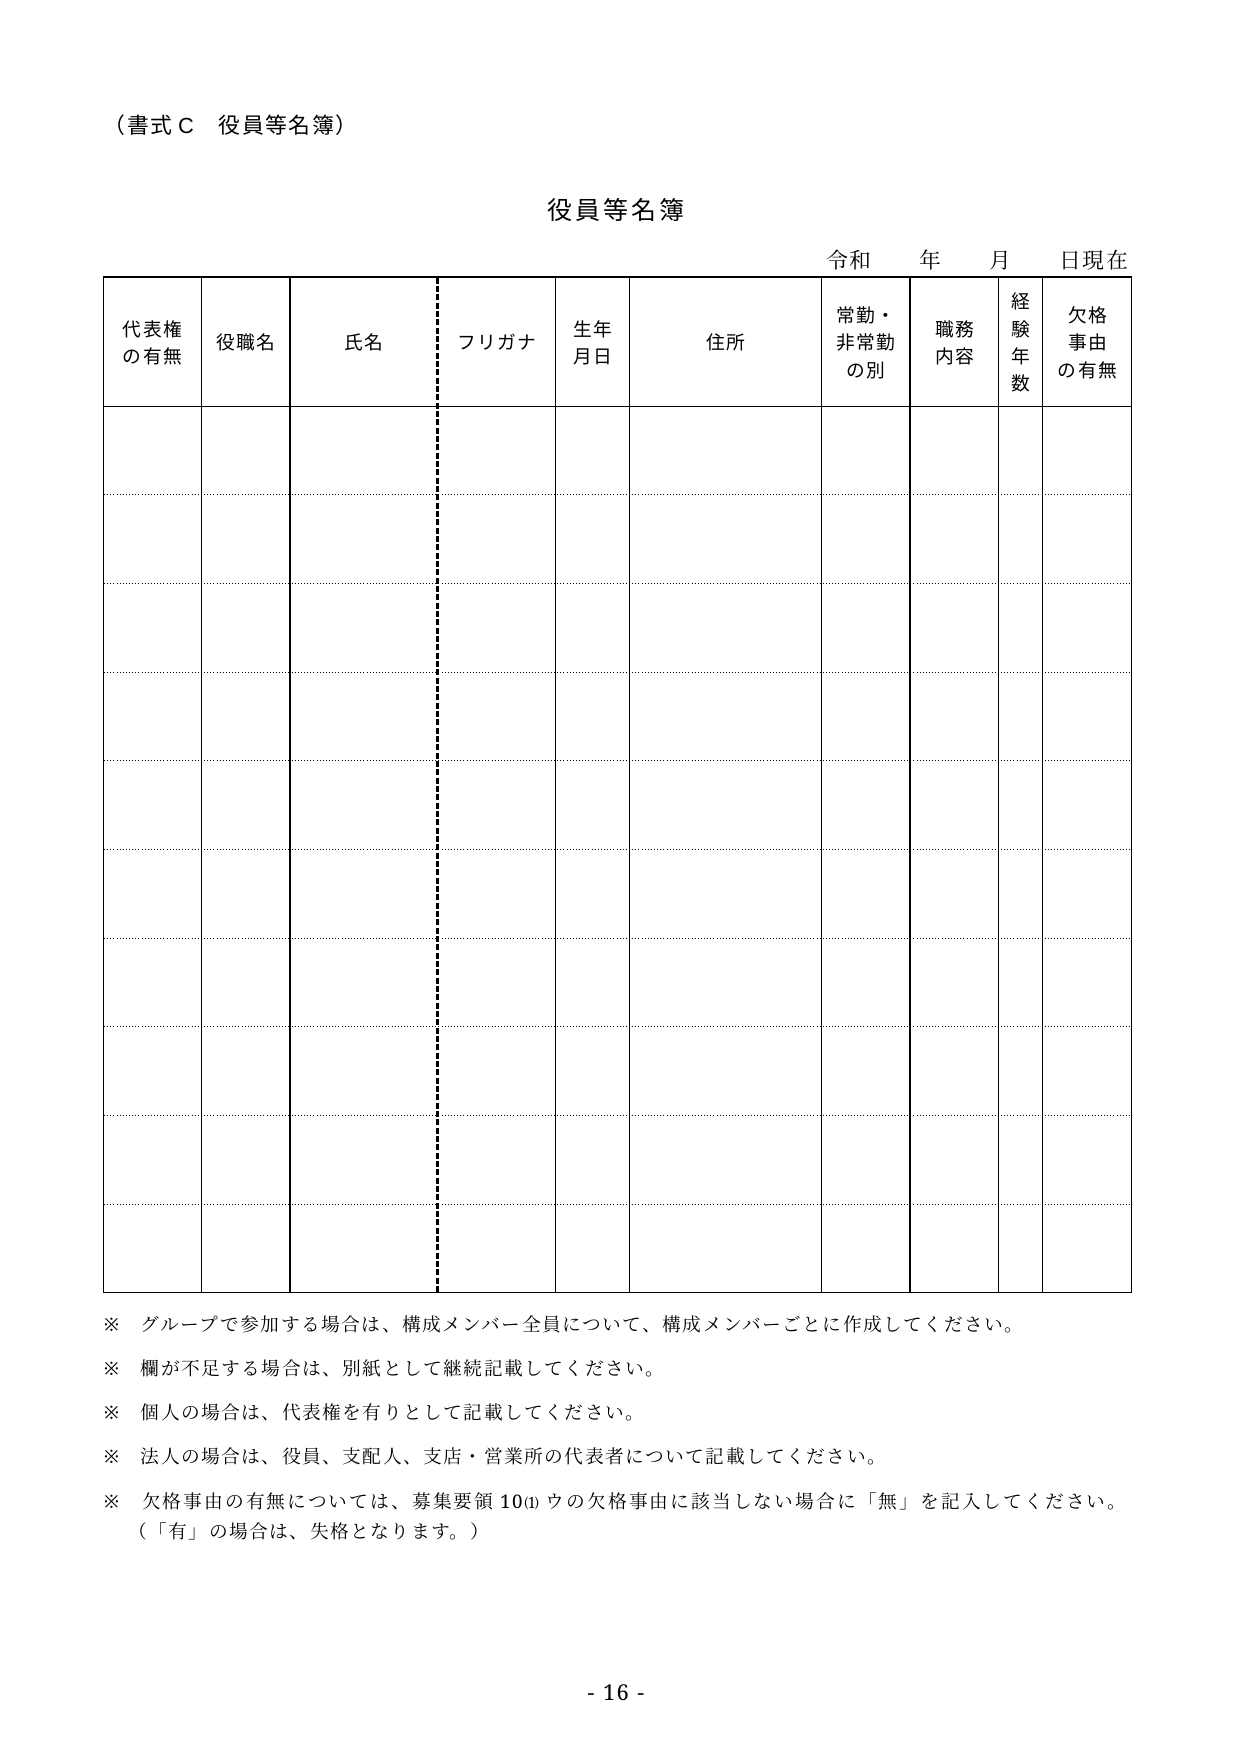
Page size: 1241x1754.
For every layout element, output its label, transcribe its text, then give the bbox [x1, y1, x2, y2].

table_cell [291, 938, 437, 1026]
table_cell [556, 1026, 629, 1115]
table_cell [1043, 760, 1131, 849]
table_cell [202, 583, 289, 672]
table_cell [438, 583, 555, 672]
table_cell [999, 672, 1042, 760]
table_cell [104, 407, 201, 494]
table_cell [1043, 494, 1131, 583]
table_cell [104, 1204, 201, 1292]
table_cell [822, 938, 909, 1026]
table_cell [104, 672, 201, 760]
table_cell [999, 1204, 1042, 1292]
table_cell [1043, 672, 1131, 760]
table_cell [202, 1026, 289, 1115]
table_cell [999, 849, 1042, 938]
subtitle （書式C 役員等名簿） [103, 107, 1128, 141]
table_cell [556, 938, 629, 1026]
table_cell [104, 494, 201, 583]
table_cell [556, 1115, 629, 1203]
table_cell [556, 1204, 629, 1292]
table_cell [291, 849, 437, 938]
table_cell [1043, 938, 1131, 1026]
table_cell [104, 583, 201, 672]
table_cell [630, 1204, 821, 1292]
table_cell [630, 1115, 821, 1203]
table_header フリガナ [438, 278, 555, 406]
table_cell [911, 849, 998, 938]
table_cell [202, 672, 289, 760]
table_cell [999, 760, 1042, 849]
table_header 役職名 [202, 278, 289, 406]
text ※ 法人の場合は、役員、支配人、支店・営業所の代表者について記載してください。 [103, 1442, 1128, 1469]
table_cell [911, 494, 998, 583]
table_cell [556, 407, 629, 494]
table_cell [438, 938, 555, 1026]
table_cell [438, 672, 555, 760]
table_cell [202, 849, 289, 938]
table_cell [438, 494, 555, 583]
table_header 氏名 [291, 278, 437, 406]
table_cell [202, 407, 289, 494]
table_header 住所 [630, 278, 821, 406]
table_cell [438, 407, 555, 494]
table_cell [1043, 1204, 1131, 1292]
table_header 常勤・非常勤の別 [822, 278, 909, 406]
table_cell [822, 494, 909, 583]
table_cell [822, 849, 909, 938]
table_cell [999, 1115, 1042, 1203]
table_cell [1043, 849, 1131, 938]
table_cell [999, 494, 1042, 583]
table_cell [1043, 1026, 1131, 1115]
table_cell [1043, 1115, 1131, 1203]
table_cell [911, 407, 998, 494]
table_cell [556, 494, 629, 583]
table_cell [104, 1026, 201, 1115]
table_cell [202, 938, 289, 1026]
table_cell [630, 1026, 821, 1115]
text 役員等名簿 [103, 175, 1128, 243]
table_cell [630, 760, 821, 849]
text ※ グループで参加する場合は、構成メンバー全員について、構成メンバーごとに作成してください。 [103, 1310, 1128, 1337]
table_cell [291, 407, 437, 494]
table_cell [822, 672, 909, 760]
table_cell [291, 1026, 437, 1115]
table_cell [104, 849, 201, 938]
table_cell [104, 938, 201, 1026]
text ※ 欠格事由の有無については、募集要領10⑴ウの欠格事由に該当しない場合に「無」を記入してください。（「有」の場合は、失格となります。） [103, 1486, 1128, 1544]
table_cell [438, 760, 555, 849]
table_cell [438, 1204, 555, 1292]
table_cell [630, 583, 821, 672]
table_cell [438, 1026, 555, 1115]
table_cell [999, 1026, 1042, 1115]
table_cell [291, 1204, 437, 1292]
text ※ 個人の場合は、代表権を有りとして記載してください。 [103, 1398, 1128, 1425]
table_cell [630, 938, 821, 1026]
table_header 欠格 事由 の有無 [1043, 278, 1131, 406]
table_cell [291, 672, 437, 760]
table_cell [291, 1115, 437, 1203]
table_cell [911, 760, 998, 849]
table_cell [822, 407, 909, 494]
text 令和 年 月 日現在 [103, 243, 1128, 276]
table_cell [291, 494, 437, 583]
table_header 代表権の有無 [104, 278, 201, 406]
table_cell [999, 938, 1042, 1026]
table_cell [202, 494, 289, 583]
table_cell [104, 1115, 201, 1203]
table_cell [202, 1204, 289, 1292]
table_cell [911, 1204, 998, 1292]
text ※ 欄が不足する場合は、別紙として継続記載してください。 [103, 1354, 1128, 1381]
table_cell [556, 583, 629, 672]
table_cell [438, 1115, 555, 1203]
table_cell [630, 849, 821, 938]
table_cell [999, 407, 1042, 494]
table_cell [911, 1115, 998, 1203]
table_header 生年月日 [556, 278, 629, 406]
table_cell [1043, 407, 1131, 494]
table_cell [999, 583, 1042, 672]
table_cell [911, 938, 998, 1026]
table_cell [822, 1026, 909, 1115]
table_cell [911, 583, 998, 672]
table_cell [822, 583, 909, 672]
table_cell [630, 494, 821, 583]
table_cell [1043, 583, 1131, 672]
table_cell [911, 672, 998, 760]
table_cell [291, 583, 437, 672]
table_cell [556, 849, 629, 938]
table_cell [822, 1115, 909, 1203]
table_cell [202, 760, 289, 849]
table_cell [911, 1026, 998, 1115]
table_cell [291, 760, 437, 849]
table_header 経験年数 [999, 278, 1042, 406]
table_header 職務 内容 [911, 278, 998, 406]
table_cell [104, 760, 201, 849]
table_cell [822, 760, 909, 849]
table_cell [822, 1204, 909, 1292]
table_cell [630, 407, 821, 494]
table_cell [438, 849, 555, 938]
table_cell [202, 1115, 289, 1203]
table_cell [630, 672, 821, 760]
table_cell [556, 672, 629, 760]
table_cell [556, 760, 629, 849]
